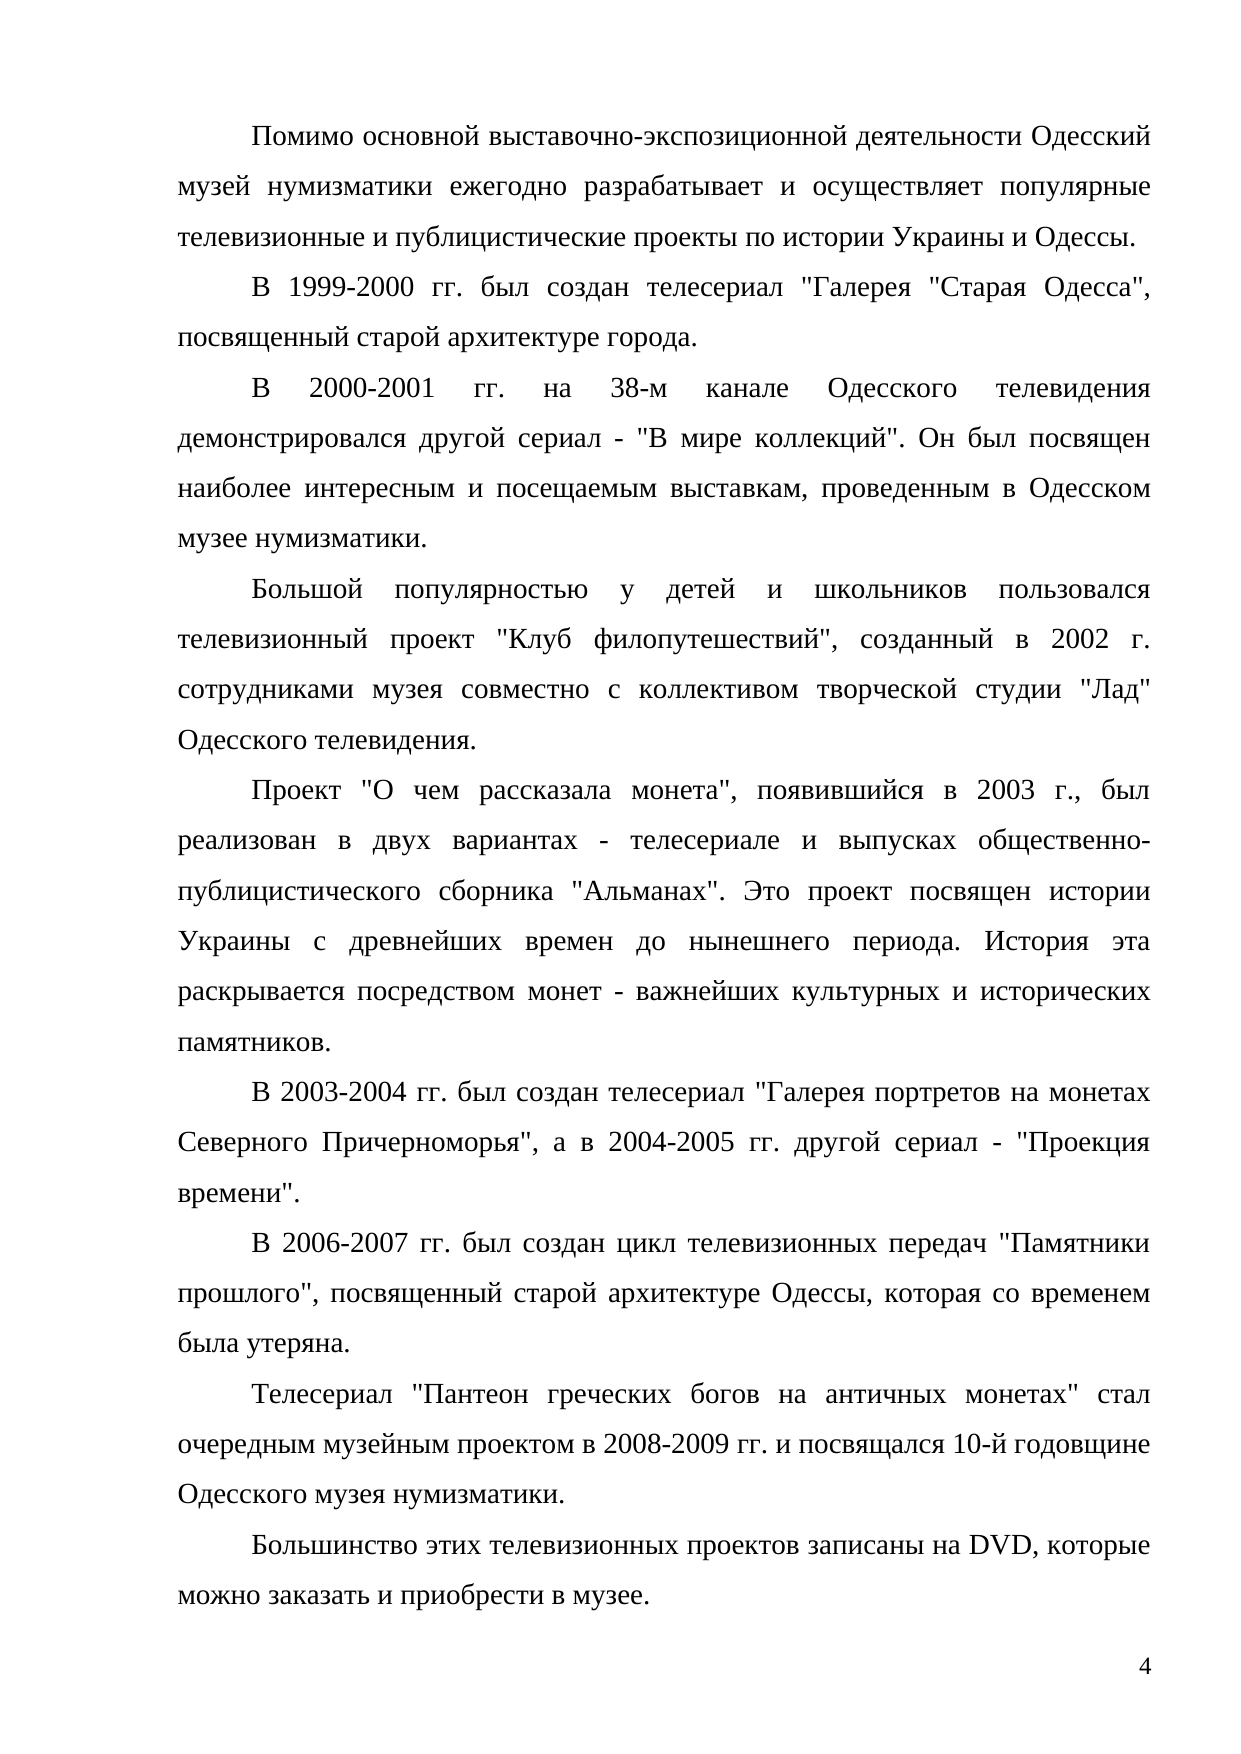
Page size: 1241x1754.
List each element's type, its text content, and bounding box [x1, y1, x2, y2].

text В 2003-2004 гг. был создан телесериал "Галерея портретов на монетах Северного Причерноморья", а в 2004-2005 гг. другой сериал - "Проекция времени". [177, 1074, 1152, 1208]
text Телесериал "Пантеон греческих богов на античных монетах" стал очередным музейным проектом в 2008-2009 гг. и посвящался 10-й годовщине Одесского музея нумизматики. [177, 1376, 1152, 1510]
text Большинство этих телевизионных проектов записаны на DVD, которые можно заказать и приобрести в музее. [177, 1527, 1152, 1611]
text В 2006-2007 гг. был создан цикл телевизионных передач "Памятники прошлого", посвященный старой архитектуре Одессы, которая со временем была утеряна. [177, 1225, 1152, 1359]
text Большой популярностью у детей и школьников пользовался телевизионный проект "Клуб филопутешествий", созданный в . сотрудниками музея совместно с коллективом творческой студии "Лад" Одесского телевидения. [177, 571, 1152, 755]
text Проект "О чем рассказала монета", появившийся в ., был реализован в двух вариантах - телесериале и выпусках общественно-публицистического сборника "Альманах". Это проект посвящен истории Украины с древнейших времен до нынешнего периода. История эта раскрывается посредством монет - важнейших культурных и исторических памятников. [177, 772, 1152, 1057]
text В 2000-2001 гг. на 38-м канале Одесского телевидения демонстрировался другой сериал - "В мире коллекций". Он был посвящен наиболее интересным и посещаемым выставкам, проведенным в Одесском музее нумизматики. [177, 370, 1152, 554]
text В 1999-2000 гг. был создан телесериал "Галерея "Старая Одесса", посвященный старой архитектуре города. [177, 269, 1152, 353]
text Помимо основной выставочно-экспозиционной деятельности Одесский музей нумизматики ежегодно разрабатывает и осуществляет популярные телевизионные и публицистические проекты по истории Украины и Одессы. [177, 118, 1152, 252]
